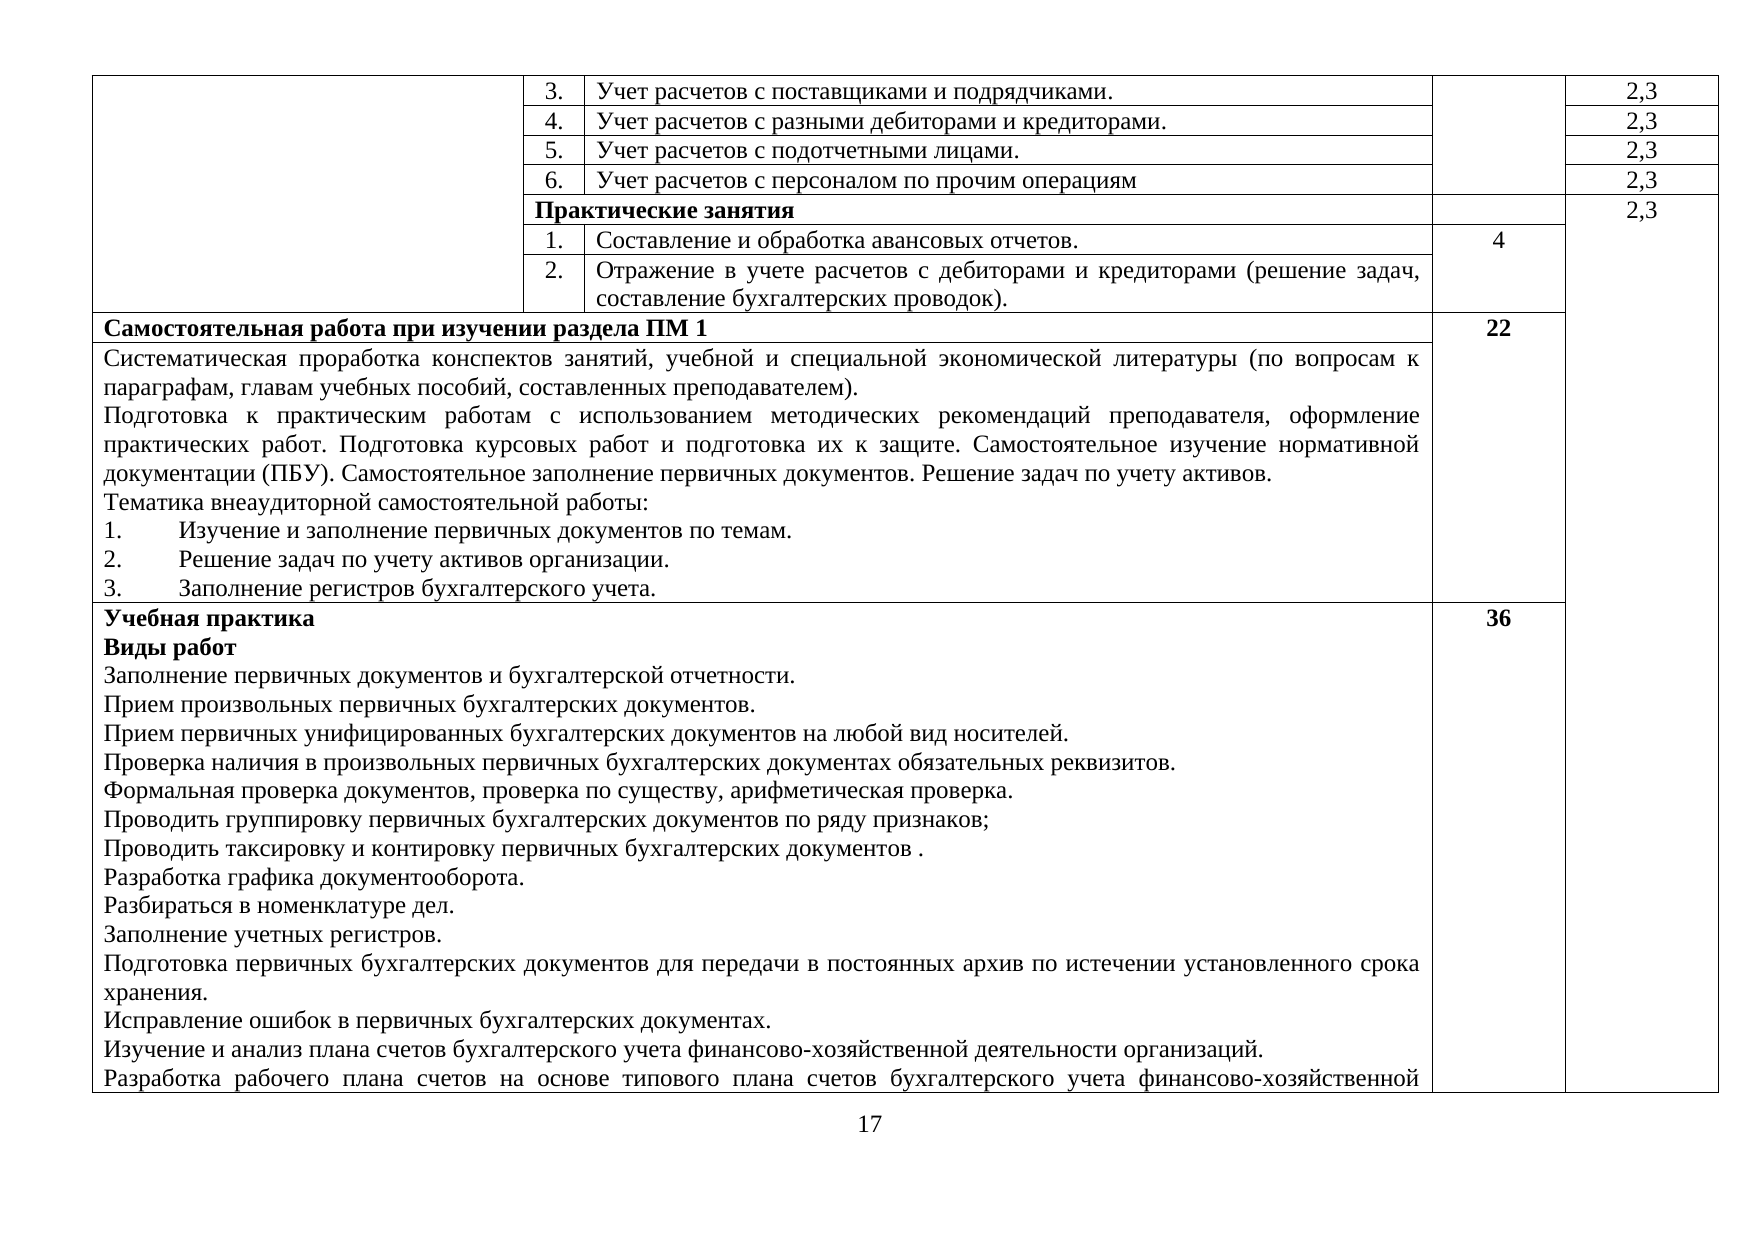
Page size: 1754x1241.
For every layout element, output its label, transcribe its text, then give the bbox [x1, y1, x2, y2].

table_cell 2,3 [1566, 195, 1718, 1092]
table_cell Самостоятельная работа при изучении раздела ПМ 1 [93, 313, 1432, 342]
table_cell Учет расчетов с разными дебиторами и кредиторами. [585, 106, 1432, 134]
table_cell Учет расчетов с подотчетными лицами. [585, 136, 1432, 164]
table_cell 4 [1433, 225, 1565, 312]
table_cell Составление и обработка авансовых отчетов. [585, 225, 1432, 254]
table_cell Практические занятия [524, 195, 1432, 224]
table_cell 4. [524, 106, 584, 134]
table_cell Учет расчетов с поставщиками и подрядчиками. [585, 76, 1432, 105]
table_cell 2. [524, 255, 584, 312]
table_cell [93, 603, 1432, 1092]
table_cell 1. [524, 225, 584, 254]
table_cell 2,3 [1566, 76, 1718, 105]
table_cell 2,3 [1566, 136, 1718, 164]
table_cell 22 [1433, 313, 1565, 602]
table_cell Систематическая проработка конспектов занятий, учебной и специальной экономической литературы (по вопросам к параграфам, главам учебных пособий, составленных преподавателем). Подготовка к практическим работам с использованием методических рекомендаций преподавателя, оформление практических работ. Подготовка курсовых работ и подготовка их к защите. Самостоятельное изучение нормативной документации (ПБУ). Самостоятельное заполнение первичных документов. Решение задач по учету активов. Тематика внеаудиторной самостоятельной работы: Изучение и заполнение первичных документов по темам. Решение задач по учету активов организации. Заполнение регистров бухгалтерского учета. [93, 343, 1432, 602]
table_cell [1433, 195, 1565, 224]
table_cell 2,3 [1566, 106, 1718, 134]
table_cell Отражение в учете расчетов с дебиторами и кредиторами (решение задач, составление бухгалтерских проводок). [585, 255, 1432, 312]
table_cell 3. [524, 76, 584, 105]
table_cell 6. [524, 165, 584, 194]
table_cell 36 [1433, 603, 1565, 1092]
table_cell 2,3 [1566, 165, 1718, 194]
table_cell 5. [524, 136, 584, 164]
table_cell Учет расчетов с персоналом по прочим операциям [585, 165, 1432, 194]
